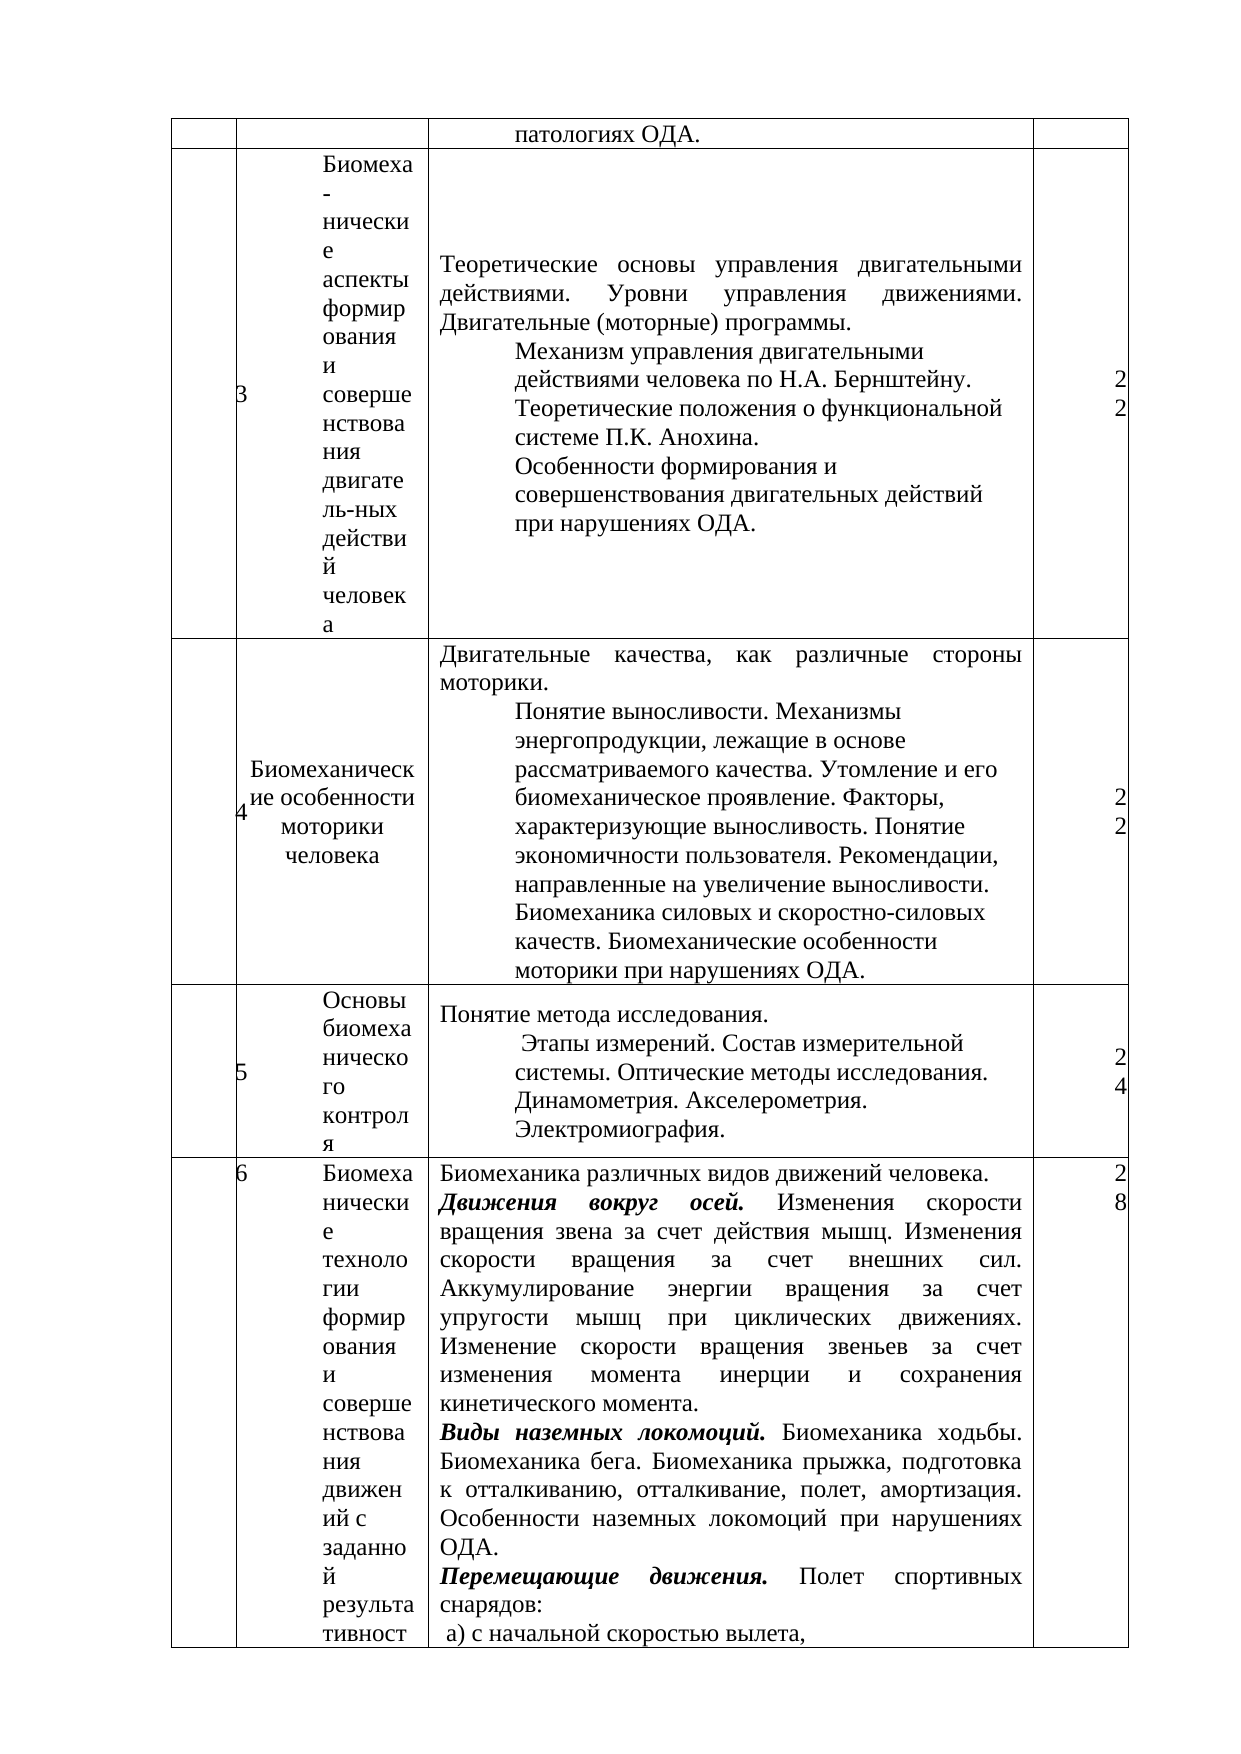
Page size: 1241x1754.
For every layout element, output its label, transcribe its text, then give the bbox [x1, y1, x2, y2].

table_cell 6 [172, 1158, 236, 1647]
table_cell 5 [172, 985, 236, 1157]
table_cell Биомеханические особенности моторики человека [237, 639, 428, 984]
table_cell 28 [1034, 1158, 1128, 1647]
table_cell 22 [1034, 639, 1128, 984]
table_cell 22 [1034, 149, 1128, 638]
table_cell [237, 1158, 428, 1647]
table_cell 2 [172, 119, 236, 148]
table_cell Основы биомеханического контроля [237, 985, 428, 1157]
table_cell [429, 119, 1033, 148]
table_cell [237, 119, 428, 148]
table_cell Двигательные качества, как различные стороны моторики. Понятие выносливости. Механизмы энергопродукции, лежащие в основе рассматриваемого качества. Утомление и его биомеханическое проявление. Факторы, характеризующие выносливость. Понятие экономичности пользователя. Рекомендации, направленные на увеличение выносливости. Биомеханика силовых и скоростно-силовых качеств. Биомеханические особенности моторики при нарушениях ОДА. [429, 639, 1033, 984]
table_cell 4 [172, 639, 236, 984]
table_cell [429, 1158, 1033, 1647]
table_cell Теоретические основы управления двигательными действиями. Уровни управления движениями. Двигательные (моторные) программы. Механизм управления двигательными действиями человека по Н.А. Бернштейну. Теоретические положения о функциональной системе П.К. Анохина. Особенности формирования и совершенствования двигательных действий при нарушениях ОДА. [429, 149, 1033, 638]
table_cell Биомеха-нические аспекты формирования и совершенствования двигатель-ных действий человека [237, 149, 428, 638]
table_cell Понятие метода исследования. Этапы измерений. Состав измерительной системы. Оптические методы исследования. Динамометрия. Акселерометрия. Электромиография. [429, 985, 1033, 1157]
table_cell 24 [1034, 985, 1128, 1157]
table_cell 8 [1034, 119, 1128, 148]
table_cell 3 [172, 149, 236, 638]
